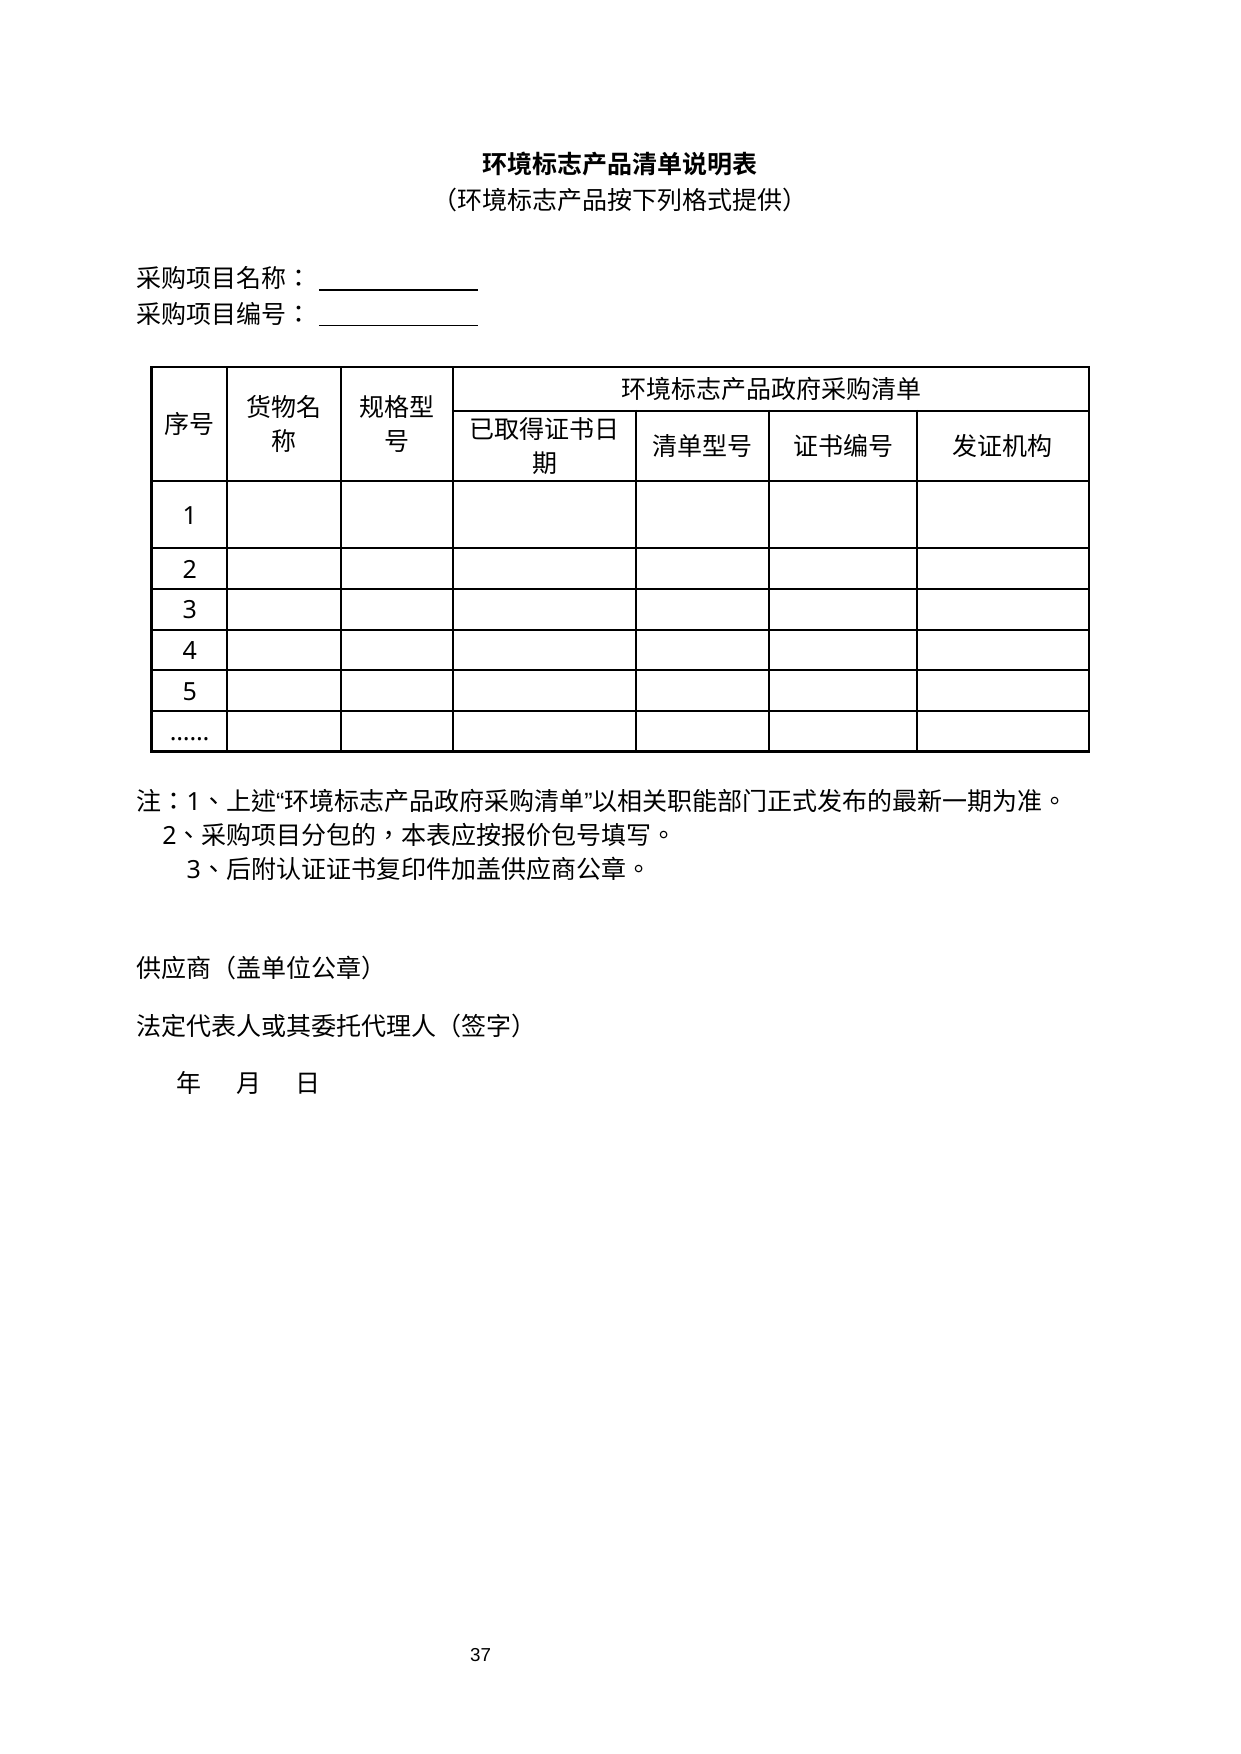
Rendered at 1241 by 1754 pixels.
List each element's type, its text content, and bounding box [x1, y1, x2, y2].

table_header 货物名称 [228, 368, 340, 480]
table_cell [454, 590, 635, 628]
text 环境标志产品清单说明表 [136, 150, 1104, 179]
table_cell [637, 482, 768, 547]
table_cell 2 [153, 549, 226, 588]
table_cell [454, 712, 635, 750]
table_cell [637, 631, 768, 669]
text 采购项目编号： [136, 300, 1104, 329]
table_cell [918, 671, 1088, 710]
table_header 规格型号 [342, 368, 452, 480]
table_cell [918, 482, 1088, 547]
table_cell 4 [153, 631, 226, 669]
table_cell [228, 549, 340, 588]
table_cell [770, 671, 916, 710]
table_cell [918, 590, 1088, 628]
table_cell [770, 712, 916, 750]
text 供应商（盖单位公章） [136, 954, 1104, 983]
table_cell [454, 549, 635, 588]
table_cell [454, 671, 635, 710]
table_cell [228, 712, 340, 750]
text 注：1、上述“环境标志产品政府采购清单”以相关职能部门正式发布的最新一期为准。 [136, 784, 1104, 818]
table_cell [342, 482, 452, 547]
table_cell [342, 671, 452, 710]
table_cell [228, 590, 340, 628]
text 采购项目名称： [136, 264, 1104, 293]
table_cell [342, 631, 452, 669]
table_cell [770, 631, 916, 669]
table_cell [770, 549, 916, 588]
table_cell [637, 712, 768, 750]
text 法定代表人或其委托代理人（签字） [136, 1011, 1104, 1040]
table_cell …… [153, 712, 226, 750]
table_cell 证书编号 [770, 412, 916, 480]
table_header 环境标志产品政府采购清单 [454, 368, 1088, 410]
text 2、采购项目分包的，本表应按报价包号填写。 [136, 818, 1104, 852]
text （环境标志产品按下列格式提供） [136, 186, 1104, 215]
table_cell 3 [153, 590, 226, 628]
table_cell [918, 712, 1088, 750]
table_cell [770, 482, 916, 547]
table_header 序号 [153, 368, 226, 480]
table_cell [637, 549, 768, 588]
table_cell [228, 482, 340, 547]
table_cell [918, 631, 1088, 669]
table_cell [637, 590, 768, 628]
table_cell [342, 712, 452, 750]
table_cell [454, 631, 635, 669]
table_cell [770, 590, 916, 628]
table_cell [454, 482, 635, 547]
text 年 月 日 [136, 1069, 1104, 1098]
table_cell 已取得证书日期 [454, 412, 635, 480]
table_cell 1 [153, 482, 226, 547]
table_cell 5 [153, 671, 226, 710]
table_cell 发证机构 [918, 412, 1088, 480]
table_cell [228, 671, 340, 710]
table_cell [342, 590, 452, 628]
table_cell [637, 671, 768, 710]
table_cell [228, 631, 340, 669]
table_cell [342, 549, 452, 588]
table_cell [918, 549, 1088, 588]
text 3、后附认证证书复印件加盖供应商公章。 [136, 852, 1104, 886]
table_cell 清单型号 [637, 412, 768, 480]
